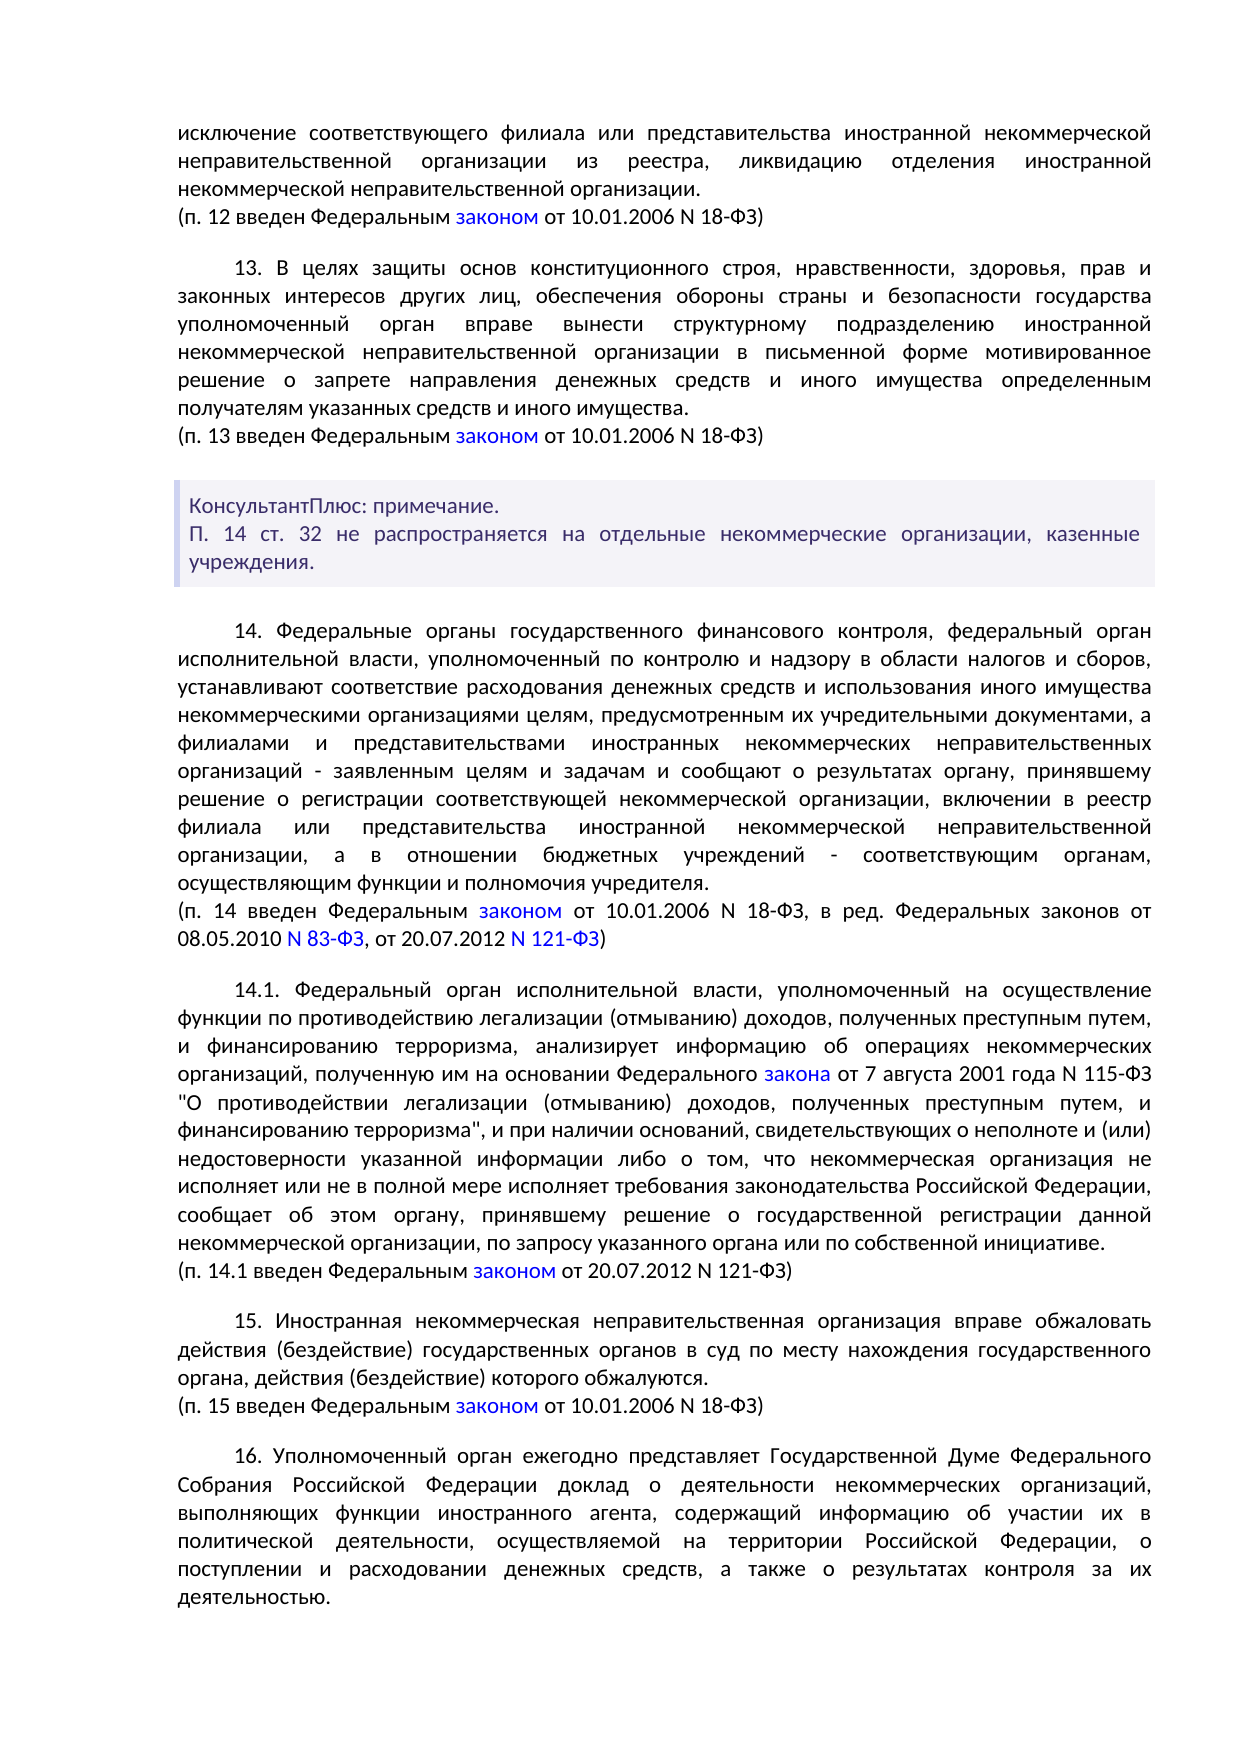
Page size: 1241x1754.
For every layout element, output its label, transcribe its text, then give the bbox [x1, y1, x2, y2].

text (п. 14.1 введен Федеральным законом от 20.07.2012 N 121-ФЗ) [177, 1256, 1152, 1284]
text 14. Федеральные органы государственного финансового контроля, федеральный орган исполнительной власти, уполномоченный по контролю и надзору в области налогов и сборов, устанавливают соответствие расходования денежных средств и использования иного имущества некоммерческими организациями целям, предусмотренным их учредительными документами, а филиалами и представительствами иностранных некоммерческих неправительственных организаций - заявленным целям и задачам и сообщают о результатах органу, принявшему решение о регистрации соответствующей некоммерческой организации, включении в реестр филиала или представительства иностранной некоммерческой неправительственной организации, а в отношении бюджетных учреждений - соответствующим органам, осуществляющим функции и полномочия учредителя. [177, 616, 1152, 897]
text (п. 13 введен Федеральным законом от 10.01.2006 N 18-ФЗ) [177, 421, 1152, 449]
text (п. 15 введен Федеральным законом от 10.01.2006 N 18-ФЗ) [177, 1391, 1152, 1419]
text 14.1. Федеральный орган исполнительной власти, уполномоченный на осуществление функции по противодействию легализации (отмыванию) доходов, полученных преступным путем, и финансированию терроризма, анализирует информацию об операциях некоммерческих организаций, полученную им на основании Федерального закона от 7 августа 2001 года N 115-ФЗ "О противодействии легализации (отмыванию) доходов, полученных преступным путем, и финансированию терроризма", и при наличии оснований, свидетельствующих о неполноте и (или) недостоверности указанной информации либо о том, что некоммерческая организация не исполняет или не в полной мере исполняет требования законодательства Российской Федерации, сообщает об этом органу, принявшему решение о государственной регистрации данной некоммерческой организации, по запросу указанного органа или по собственной инициативе. [177, 976, 1152, 1256]
text (п. 12 введен Федеральным законом от 10.01.2006 N 18-ФЗ) [177, 202, 1152, 230]
text 15. Иностранная некоммерческая неправительственная организация вправе обжаловать действия (бездействие) государственных органов в суд по месту нахождения государственного органа, действия (бездействие) которого обжалуются. [177, 1307, 1152, 1391]
text (п. 14 введен Федеральным законом от 10.01.2006 N 18-ФЗ, в ред. Федеральных законов от 08.05.2010 N 83-ФЗ, от 20.07.2012 N 121-ФЗ) [177, 897, 1152, 953]
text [177, 118, 1152, 202]
table_header КонсультантПлюс: примечание. П. 14 ст. 32 не распространяется на отдельные некоммерческие организации, казенные учреждения. [180, 480, 1149, 587]
text 13. В целях защиты основ конституционного строя, нравственности, здоровья, прав и законных интересов других лиц, обеспечения обороны страны и безопасности государства уполномоченный орган вправе вынести структурному подразделению иностранной некоммерческой неправительственной организации в письменной форме мотивированное решение о запрете направления денежных средств и иного имущества определенным получателям указанных средств и иного имущества. [177, 253, 1152, 421]
text 16. Уполномоченный орган ежегодно представляет Государственной Думе Федерального Собрания Российской Федерации доклад о деятельности некоммерческих организаций, выполняющих функции иностранного агента, содержащий информацию об участии их в политической деятельности, осуществляемой на территории Российской Федерации, о поступлении и расходовании денежных средств, а также о результатах контроля за их деятельностью. [177, 1442, 1152, 1610]
